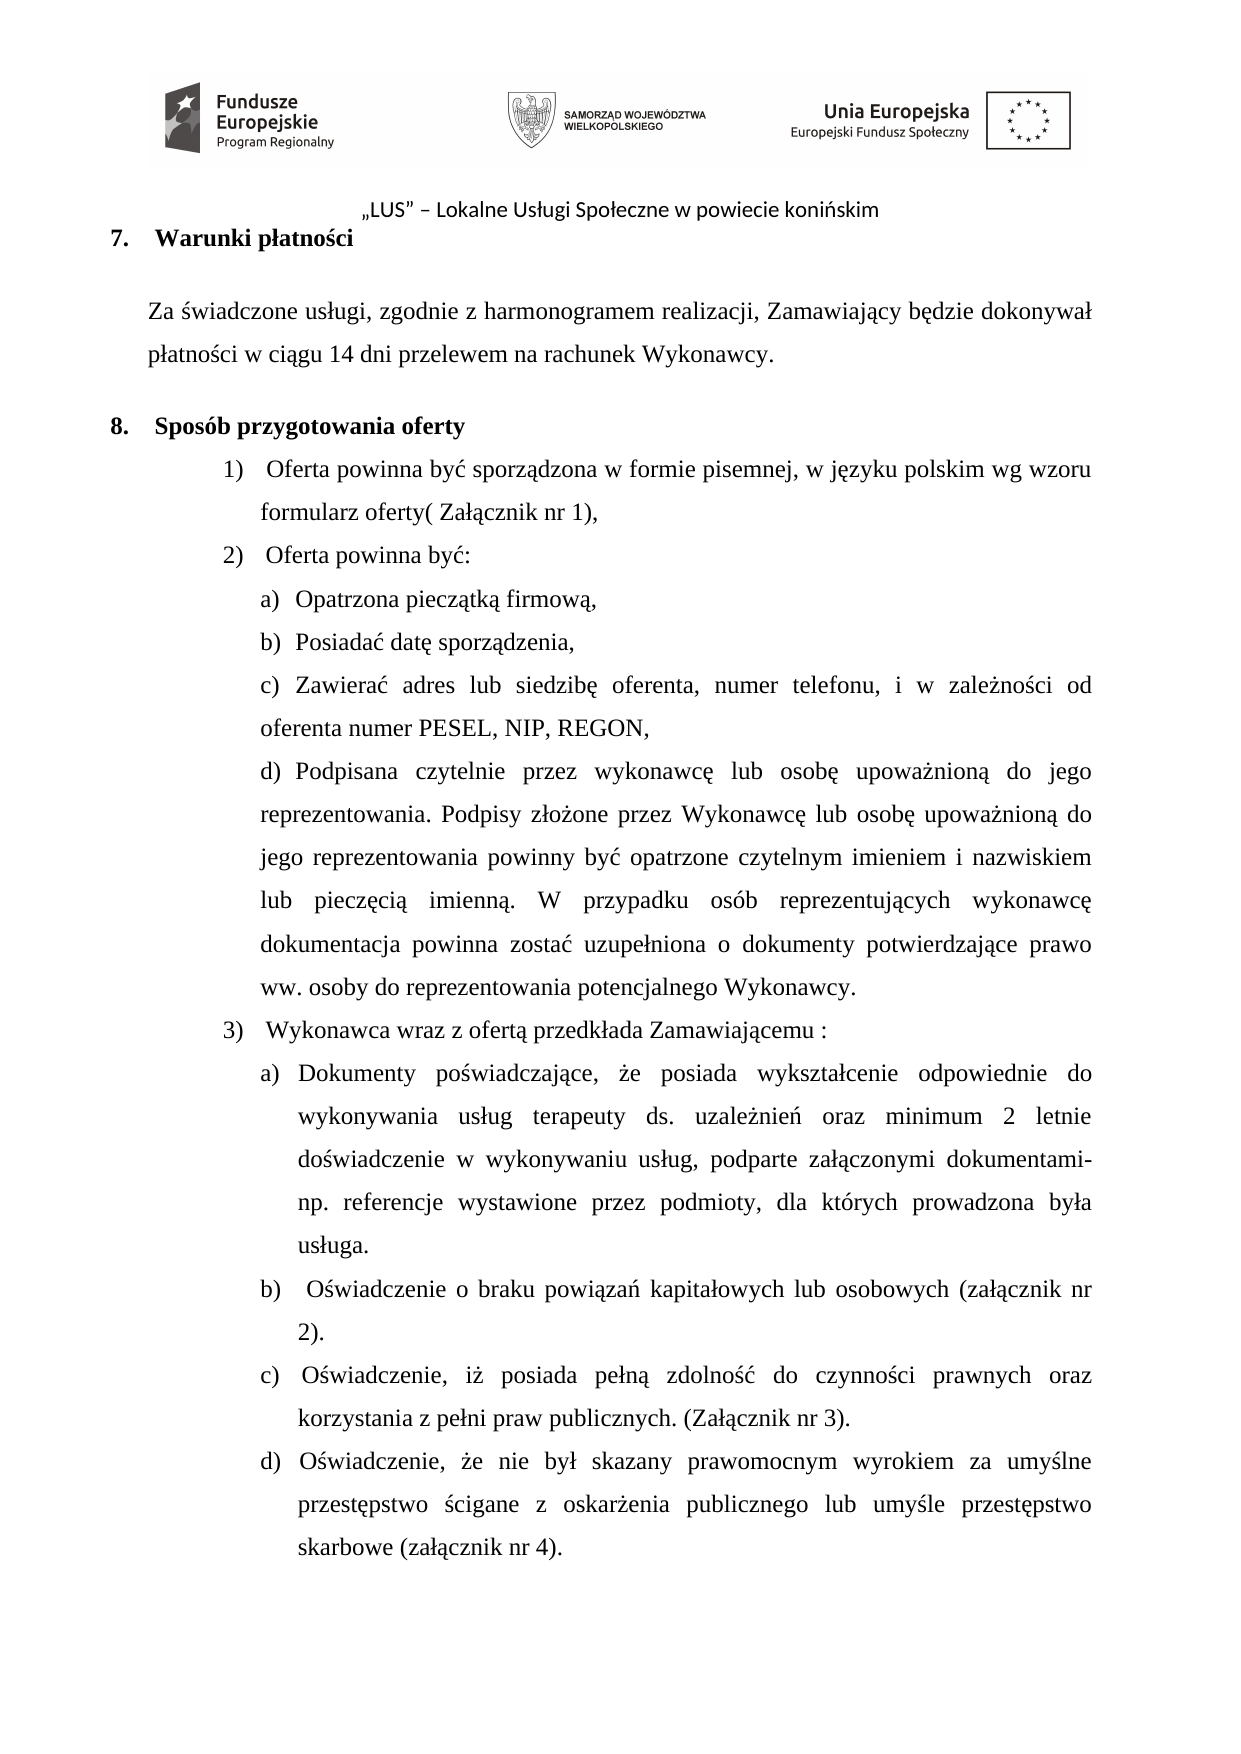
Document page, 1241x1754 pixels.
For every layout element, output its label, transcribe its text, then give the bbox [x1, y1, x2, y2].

text Za świadczone usługi, zgodnie z harmonogramem realizacji, Zamawiający będzie dokonywał płatności w ciągu 14 dni przelewem na rachunek Wykonawcy. [148, 296, 1093, 368]
picture [147, 73, 1089, 168]
text d) Oświadczenie, że nie był skazany prawomocnym wyrokiem za umyślne przestępstwo ścigane z oskarżenia publicznego lub umyśle przestępstwo skarbowe (załącznik nr 4). [260, 1446, 1093, 1561]
text b) Oświadczenie o braku powiązań kapitałowych lub osobowych (załącznik nr 2). [260, 1274, 1093, 1346]
text a) Opatrzona pieczątką firmową, [260, 584, 1093, 612]
text a) Dokumenty poświadczające, że posiada wykształcenie odpowiednie do wykonywania usług terapeuty ds. uzależnień oraz minimum 2 letnie doświadczenie w wykonywaniu usług, podparte załączonymi dokumentami-np. referencje wystawione przez podmioty, dla których prowadzona była usługa. [260, 1058, 1093, 1259]
text 2) Oferta powinna być: [223, 541, 1093, 569]
text 7. Warunki płatności [110, 223, 1093, 252]
text b) Posiadać datę sporządzenia, [260, 627, 1093, 656]
text c) Oświadczenie, iż posiada pełną zdolność do czynności prawnych oraz korzystania z pełni praw publicznych. (Załącznik nr 3). [260, 1360, 1093, 1432]
text 3) Wykonawca wraz z ofertą przedkłada Zamawiającemu : [223, 1015, 1093, 1044]
text 1) Oferta powinna być sporządzona w formie pisemnej, w języku polskim wg wzoru formularz oferty( Załącznik nr 1), [223, 454, 1093, 526]
text 8. Sposób przygotowania oferty [110, 411, 1093, 440]
text d) Podpisana czytelnie przez wykonawcę lub osobę upoważnioną do jego reprezentowania. Podpisy złożone przez Wykonawcę lub osobę upoważnioną do jego reprezentowania powinny być opatrzone czytelnym imieniem i nazwiskiem lub pieczęcią imienną. W przypadku osób reprezentujących wykonawcę dokumentacja powinna zostać uzupełniona o dokumenty potwierdzające prawo ww. osoby do reprezentowania potencjalnego Wykonawcy. [260, 756, 1093, 1001]
text c) Zawierać adres lub siedzibę oferenta, numer telefonu, i w zależności od oferenta numer PESEL, NIP, REGON, [260, 670, 1093, 742]
